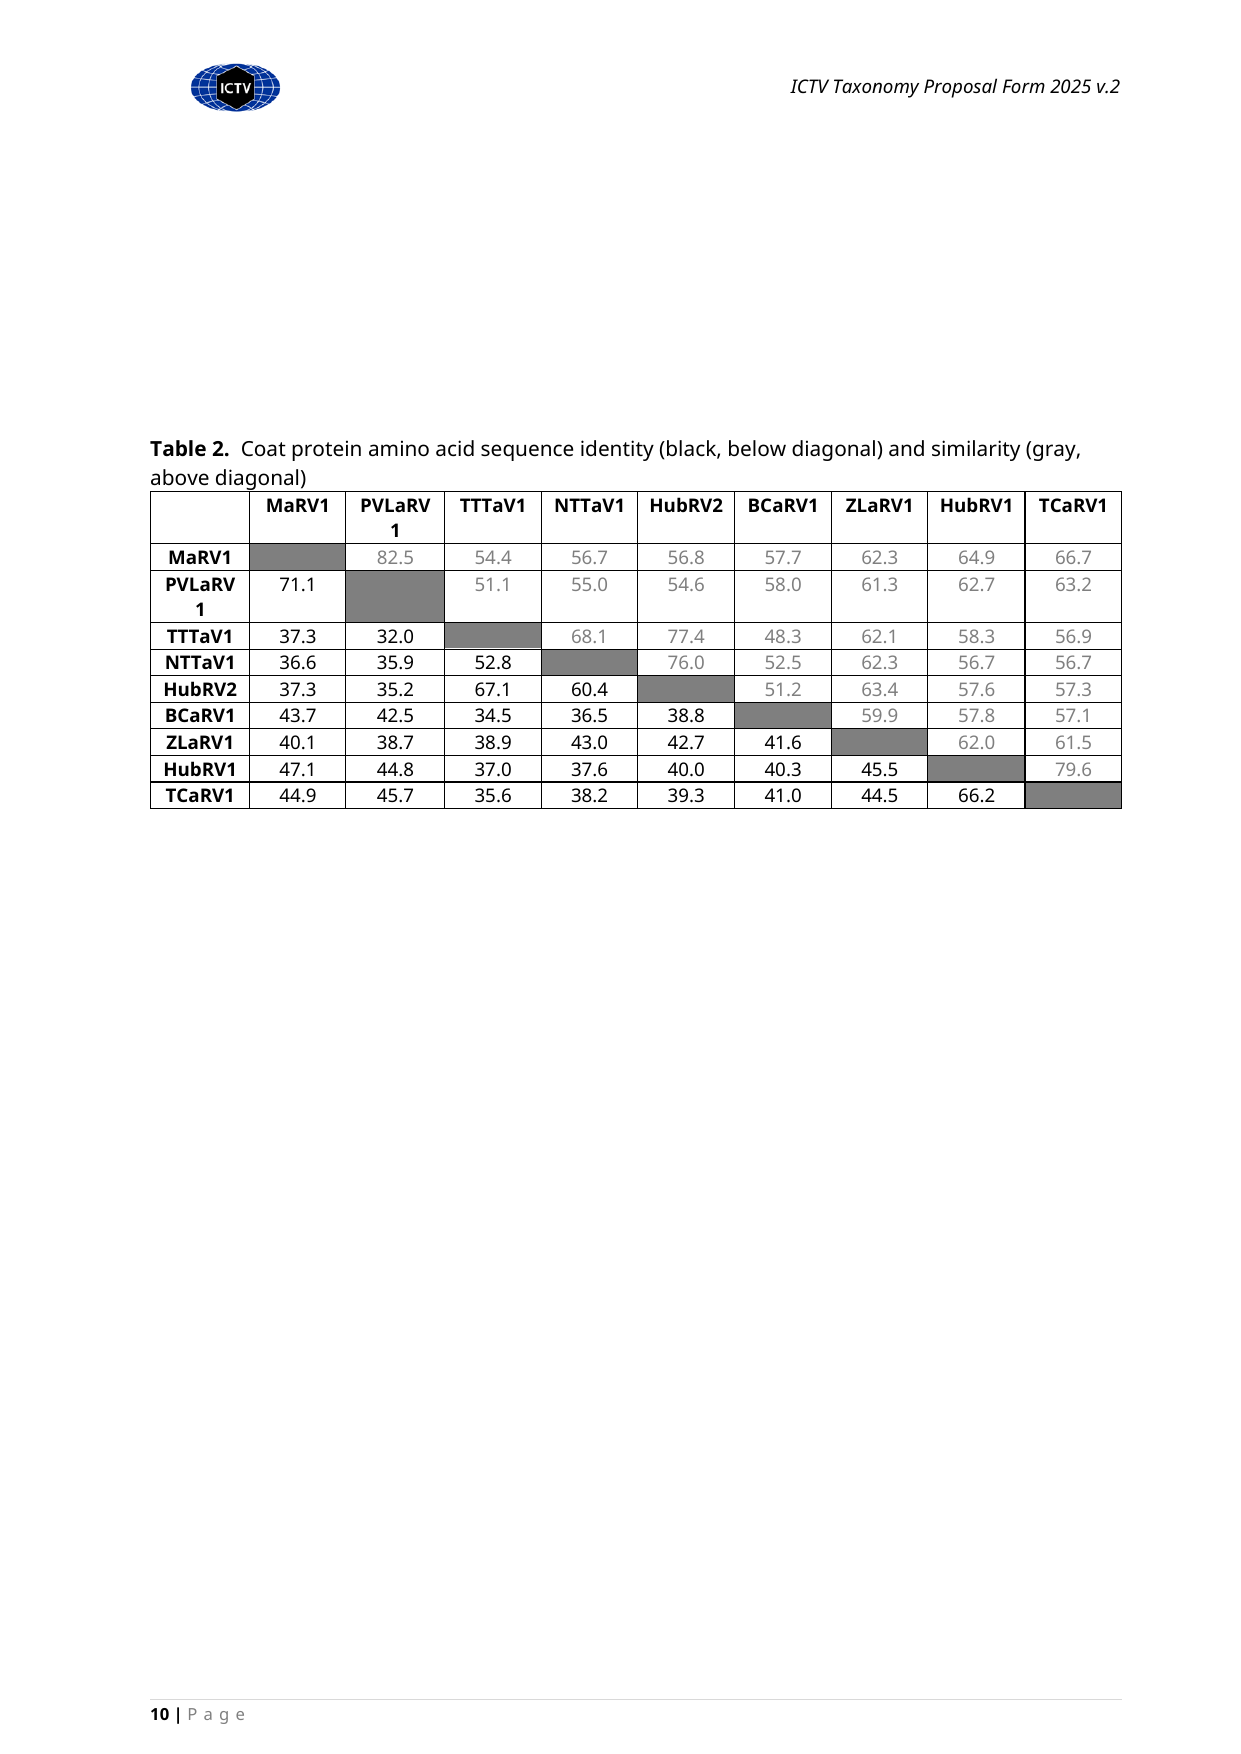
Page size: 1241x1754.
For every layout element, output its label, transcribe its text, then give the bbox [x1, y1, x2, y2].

table_cell [445, 623, 541, 648]
table_cell 63.4 [832, 676, 927, 702]
table_cell TCaRV1 [151, 783, 249, 808]
table_cell 39.3 [638, 783, 734, 808]
table_cell 36.6 [250, 650, 345, 675]
table_cell 32.0 [346, 623, 444, 648]
table_cell 58.0 [735, 571, 831, 622]
table_cell 54.6 [638, 571, 734, 622]
table_cell TTTaV1 [151, 623, 249, 648]
table_cell ZLaRV1 [151, 729, 249, 755]
table_cell 62.7 [928, 571, 1024, 622]
table_cell [928, 756, 1024, 781]
table_cell 52.8 [445, 650, 541, 675]
table_cell [542, 650, 637, 675]
table_cell 62.0 [928, 729, 1024, 755]
table_cell [735, 703, 831, 728]
table_cell 42.7 [638, 729, 734, 755]
table_cell 41.6 [735, 729, 831, 755]
table_cell 57.6 [928, 676, 1024, 702]
table_cell 42.5 [346, 703, 444, 728]
table_cell 64.9 [928, 544, 1024, 570]
table_header MaRV1 [250, 492, 345, 543]
table_cell 59.9 [832, 703, 927, 728]
table_cell 34.5 [445, 703, 541, 728]
table_cell 43.7 [250, 703, 345, 728]
table_header PVLaRV1 [346, 492, 444, 543]
table_cell BCaRV1 [151, 703, 249, 728]
table_cell MaRV1 [151, 544, 249, 570]
table_cell 57.1 [1026, 703, 1121, 728]
table_cell 62.3 [832, 650, 927, 675]
table_cell 56.8 [638, 544, 734, 570]
text Table 2. Coat protein amino acid sequence identity (black, below diagonal) and similarity (gray, above diagonal) [150, 434, 1122, 491]
table_cell 52.5 [735, 650, 831, 675]
table_cell 41.0 [735, 783, 831, 808]
table_header ZLaRV1 [832, 492, 927, 543]
table_cell 56.7 [1026, 650, 1121, 675]
table_cell 77.4 [638, 623, 734, 648]
table_cell NTTaV1 [151, 650, 249, 675]
table_cell 35.9 [346, 650, 444, 675]
table_cell 38.9 [445, 729, 541, 755]
table_header TTTaV1 [445, 492, 541, 543]
table_cell [1026, 783, 1121, 808]
table_cell 48.3 [735, 623, 831, 648]
table_cell 45.5 [832, 756, 927, 781]
table_header TCaRV1 [1026, 492, 1121, 543]
table_cell 66.2 [928, 783, 1024, 808]
table_cell 40.1 [250, 729, 345, 755]
table_cell 61.3 [832, 571, 927, 622]
table_cell PVLaRV1 [151, 571, 249, 622]
table_cell 44.5 [832, 783, 927, 808]
table_cell HubRV2 [151, 676, 249, 702]
table_cell [832, 729, 927, 755]
table_cell 61.5 [1026, 729, 1121, 755]
table_cell 47.1 [250, 756, 345, 781]
table_cell HubRV1 [151, 756, 249, 781]
table_cell 63.2 [1026, 571, 1121, 622]
table_cell [346, 571, 444, 622]
table_cell 35.2 [346, 676, 444, 702]
table_cell 55.0 [542, 571, 637, 622]
table_cell 54.4 [445, 544, 541, 570]
table_header HubRV2 [638, 492, 734, 543]
table_cell 40.0 [638, 756, 734, 781]
table_cell 66.7 [1026, 544, 1121, 570]
table_cell 56.7 [928, 650, 1024, 675]
table_cell 62.1 [832, 623, 927, 648]
table_cell 37.0 [445, 756, 541, 781]
table_cell 37.3 [250, 623, 345, 648]
table_cell 45.7 [346, 783, 444, 808]
table_header BCaRV1 [735, 492, 831, 543]
table_cell 51.1 [445, 571, 541, 622]
table_header NTTaV1 [542, 492, 637, 543]
table_cell [638, 676, 734, 702]
table_cell 57.3 [1026, 676, 1121, 702]
table_header HubRV1 [928, 492, 1024, 543]
table_cell 76.0 [638, 650, 734, 675]
table_cell 43.0 [542, 729, 637, 755]
table_cell 56.7 [542, 544, 637, 570]
table_cell 58.3 [928, 623, 1024, 648]
table_cell 37.6 [542, 756, 637, 781]
table_cell 36.5 [542, 703, 637, 728]
table_cell 57.7 [735, 544, 831, 570]
table_cell 44.9 [250, 783, 345, 808]
table_cell 82.5 [346, 544, 444, 570]
table_cell 40.3 [735, 756, 831, 781]
table_cell [250, 544, 345, 570]
table_header [151, 492, 249, 543]
table_cell 60.4 [542, 676, 637, 702]
table_cell 79.6 [1026, 756, 1121, 781]
table_cell 67.1 [445, 676, 541, 702]
table_cell 62.3 [832, 544, 927, 570]
table_cell 51.2 [735, 676, 831, 702]
table_cell 38.8 [638, 703, 734, 728]
picture [190, 56, 282, 113]
table_cell 38.7 [346, 729, 444, 755]
table_cell 37.3 [250, 676, 345, 702]
table_cell 35.6 [445, 783, 541, 808]
table_cell 44.8 [346, 756, 444, 781]
table_cell 71.1 [250, 571, 345, 622]
table_cell 38.2 [542, 783, 637, 808]
table_cell 56.9 [1026, 623, 1121, 648]
table_cell 57.8 [928, 703, 1024, 728]
table_cell 68.1 [542, 623, 637, 648]
